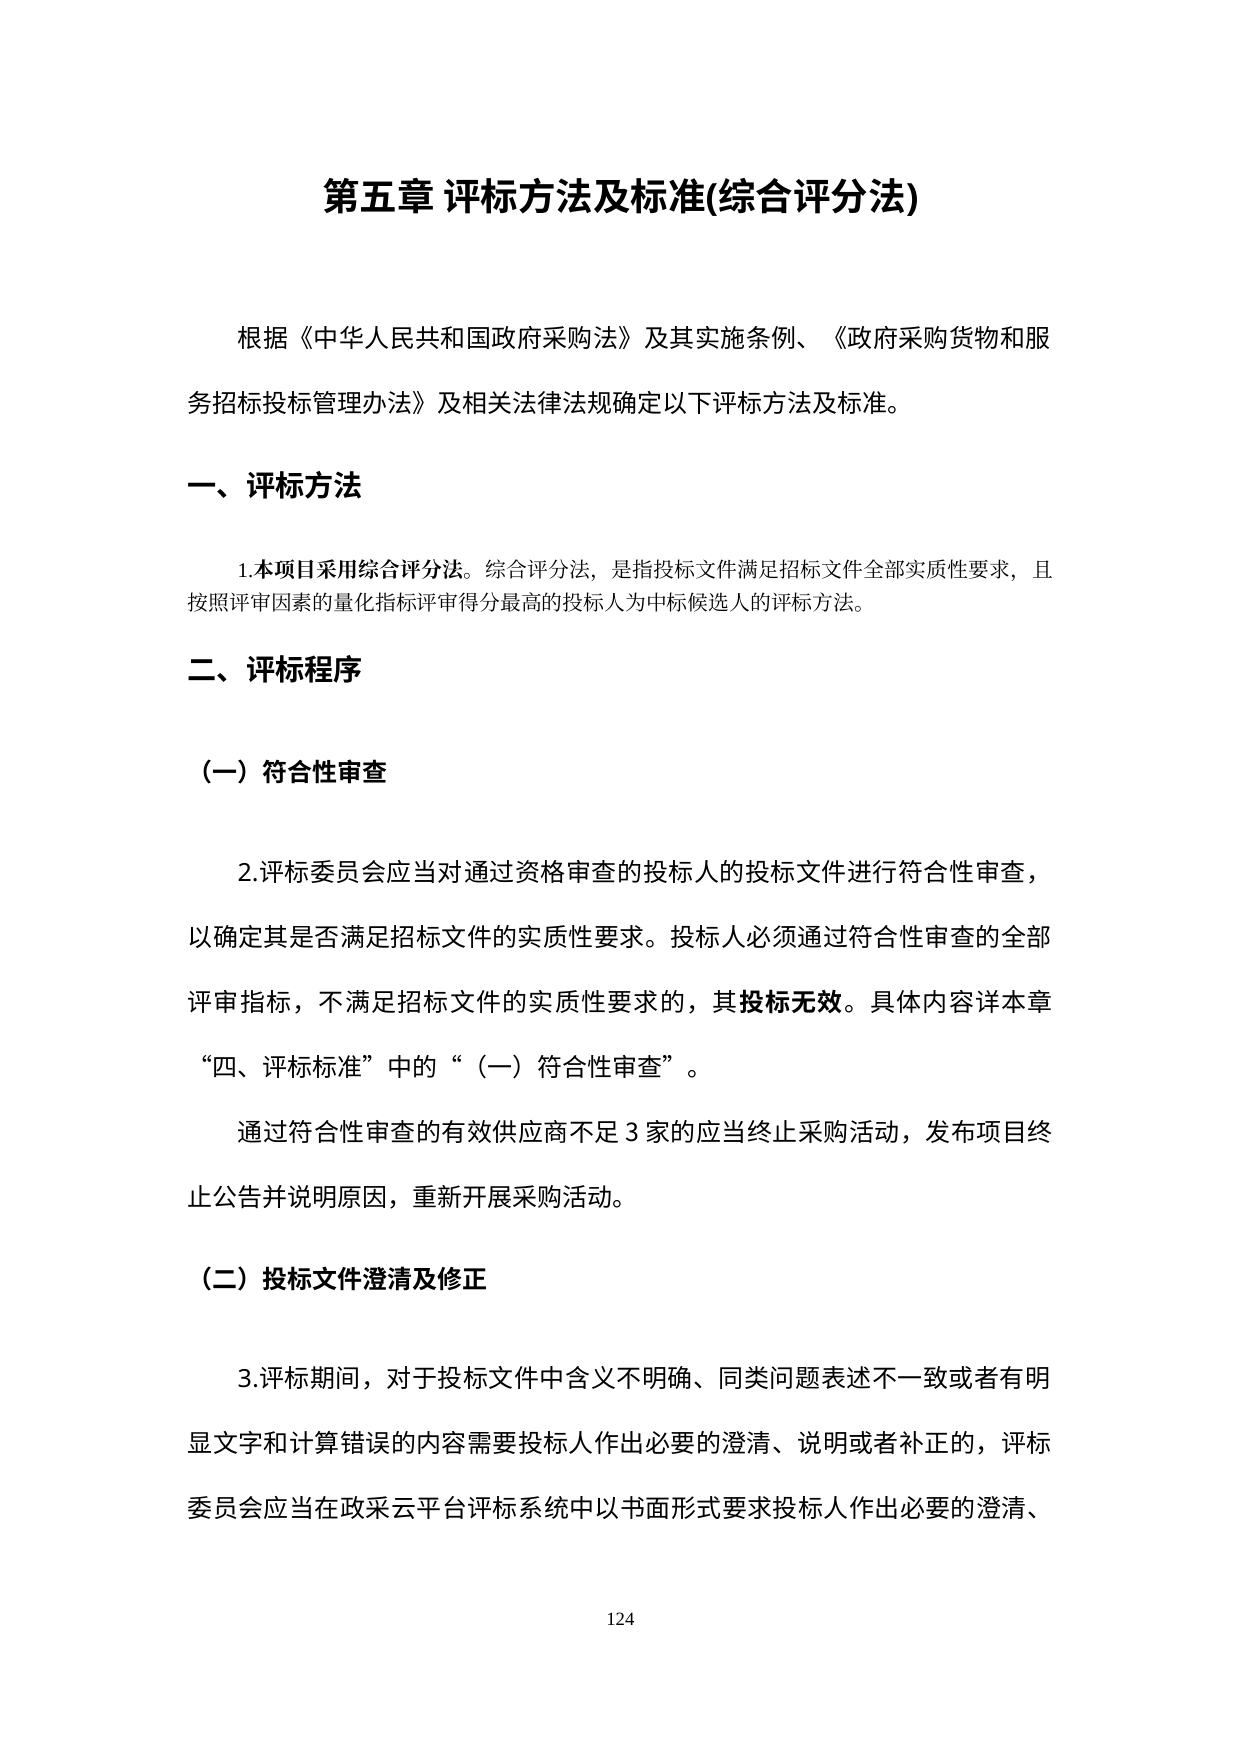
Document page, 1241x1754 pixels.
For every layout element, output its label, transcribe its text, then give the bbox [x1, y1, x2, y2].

subtitle 一、评标方法 [187, 451, 1053, 516]
subtitle （二）投标文件澄清及修正 [187, 1245, 1053, 1310]
text 2.评标委员会应当对通过资格审查的投标人的投标文件进行符合性审查，以确定其是否满足招标文件的实质性要求。投标人必须通过符合性审查的全部评审指标，不满足招标文件的实质性要求的，其投标无效。具体内容详本章“四、评标标准”中的“（一）符合性审查”。 [187, 838, 1053, 1098]
subtitle （一）符合性审查 [187, 738, 1053, 803]
subtitle 二、评标程序 [187, 636, 1053, 701]
subtitle 第五章 评标方法及标准(综合评分法) [187, 162, 1053, 227]
text 1.本项目采用综合评分法。综合评分法，是指投标文件满足招标文件全部实质性要求，且按照评审因素的量化指标评审得分最高的投标人为中标候选人的评标方法。 [187, 554, 1053, 619]
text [187, 1344, 1053, 1539]
text 根据《中华人民共和国政府采购法》及其实施条例、《政府采购货物和服务招标投标管理办法》及相关法律法规确定以下评标方法及标准。 [187, 304, 1053, 434]
text 通过符合性审查的有效供应商不足3家的应当终止采购活动，发布项目终止公告并说明原因，重新开展采购活动。 [187, 1098, 1053, 1228]
